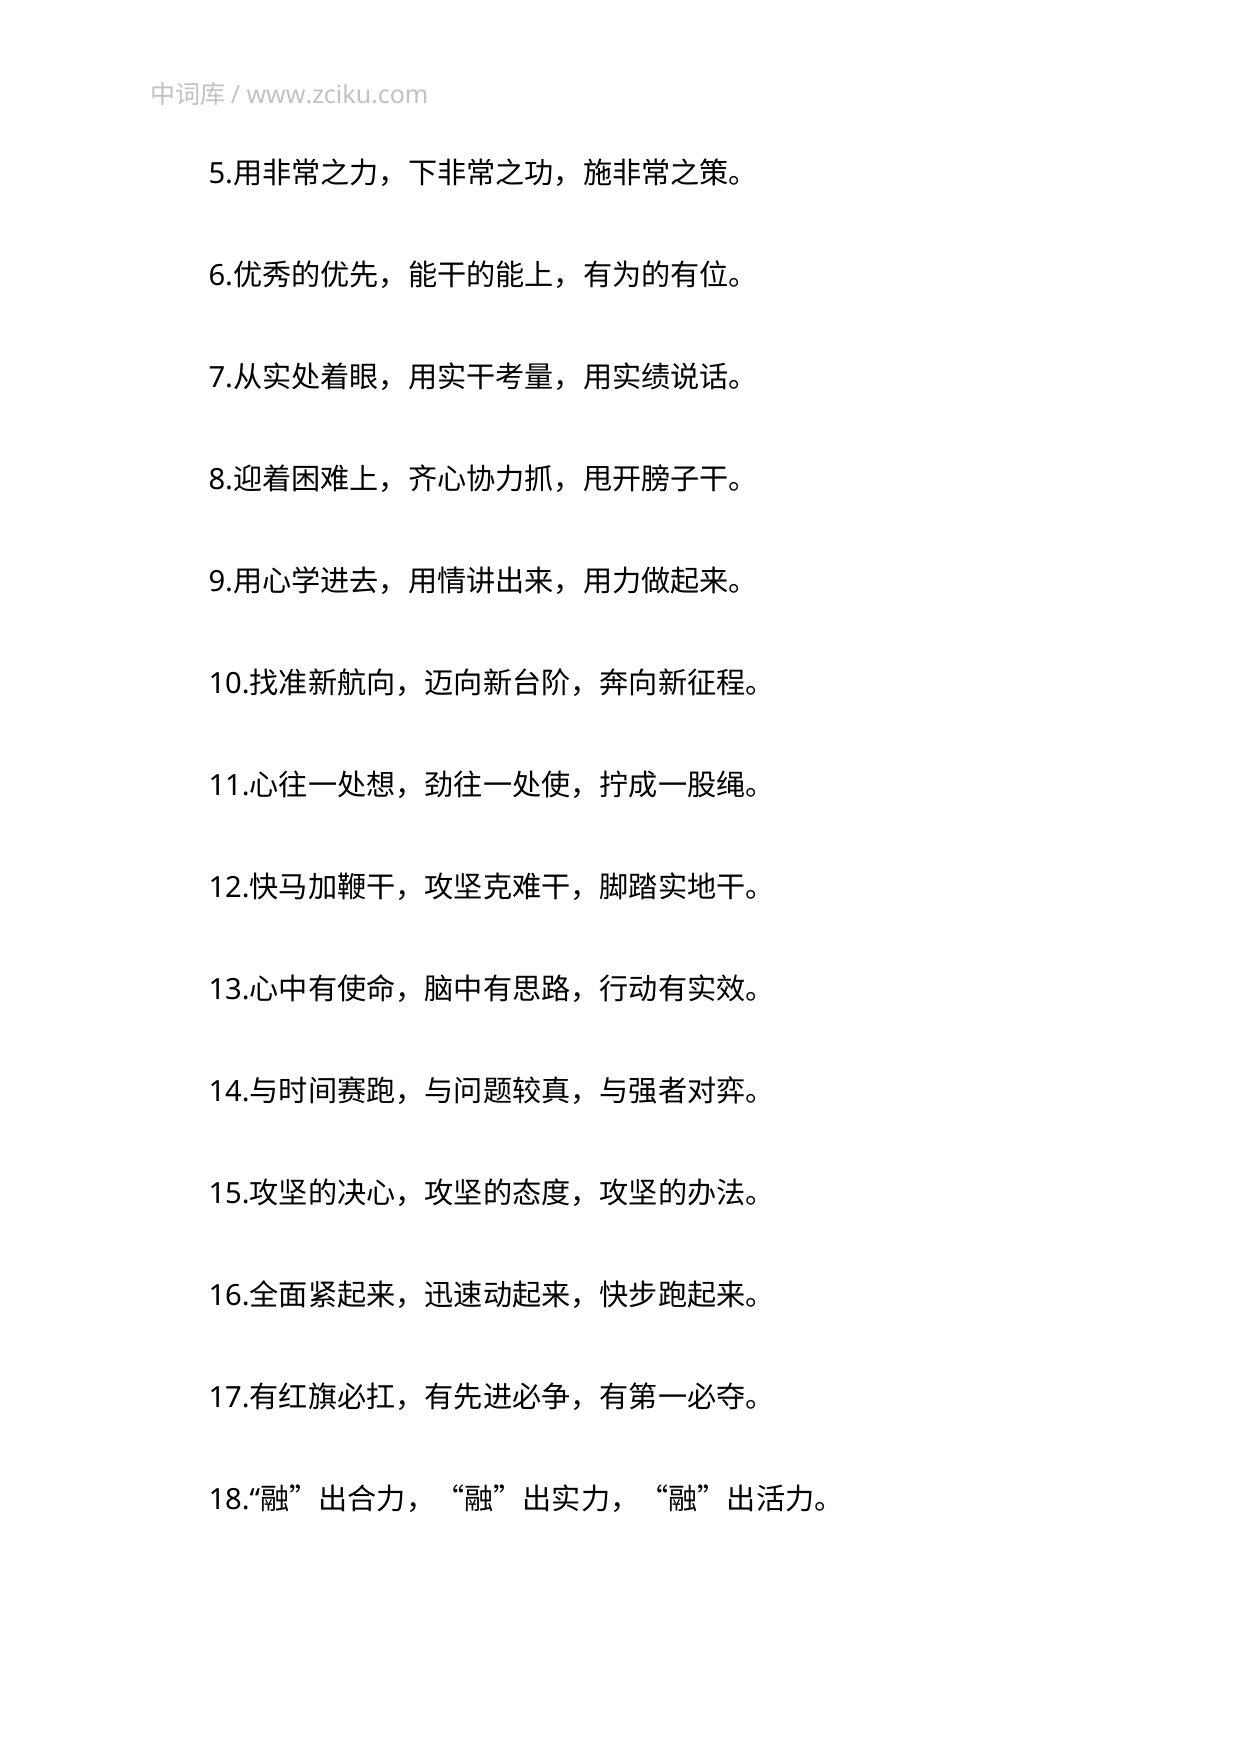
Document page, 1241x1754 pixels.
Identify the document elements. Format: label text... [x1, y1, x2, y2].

text 13.心中有使命，脑中有思路，行动有实效。 [150, 966, 1090, 1008]
text 8.迎着困难上，齐心协力抓，甩开膀子干。 [150, 456, 1090, 498]
text 18.“融”出合力，“融”出实力，“融”出活力。 [150, 1476, 1090, 1518]
text 9.用心学进去，用情讲出来，用力做起来。 [150, 558, 1090, 600]
text 11.心往一处想，劲往一处使，拧成一股绳。 [150, 762, 1090, 804]
text 5.用非常之力，下非常之功，施非常之策。 [150, 150, 1090, 192]
text 16.全面紧起来，迅速动起来，快步跑起来。 [150, 1272, 1090, 1314]
text 14.与时间赛跑，与问题较真，与强者对弈。 [150, 1068, 1090, 1110]
text 6.优秀的优先，能干的能上，有为的有位。 [150, 252, 1090, 294]
text 10.找准新航向，迈向新台阶，奔向新征程。 [150, 660, 1090, 702]
text 17.有红旗必扛，有先进必争，有第一必夺。 [150, 1374, 1090, 1416]
text 15.攻坚的决心，攻坚的态度，攻坚的办法。 [150, 1170, 1090, 1212]
text 12.快马加鞭干，攻坚克难干，脚踏实地干。 [150, 864, 1090, 906]
text 7.从实处着眼，用实干考量，用实绩说话。 [150, 354, 1090, 396]
